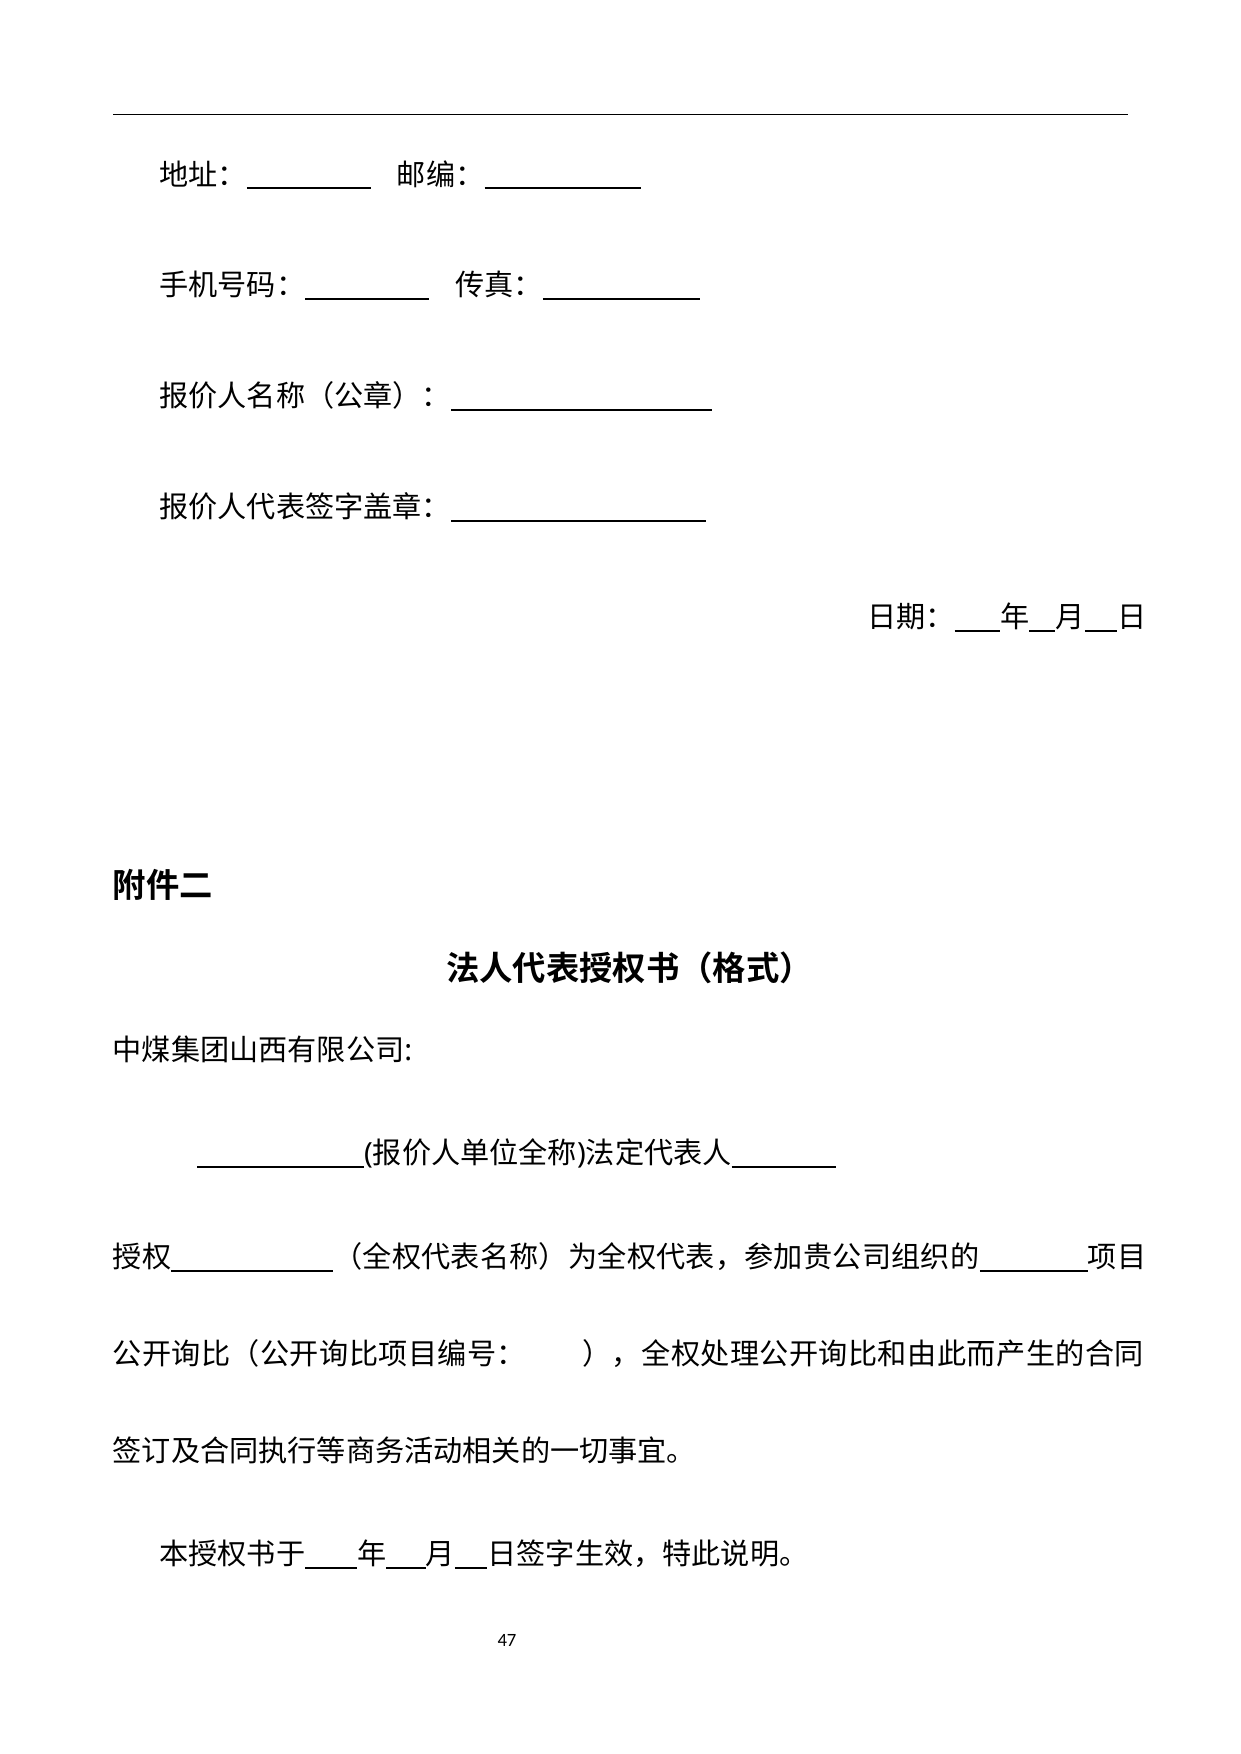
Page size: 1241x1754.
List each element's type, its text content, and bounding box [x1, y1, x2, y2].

text 报价人代表签字盖章： [112, 472, 1146, 537]
text 中煤集团山西有限公司: [112, 1016, 1146, 1080]
text 法人代表授权书（格式） [112, 933, 1146, 998]
text 手机号码： 传真： [112, 251, 1146, 315]
text 报价人名称（公章）： [112, 361, 1146, 426]
text 日期： 年 月 日 [112, 583, 1146, 647]
text (报价人单位全称)法定代表人 [112, 1119, 1146, 1183]
text 地址： 邮编： [112, 140, 1146, 204]
text 附件二 [112, 851, 1146, 916]
text 授权 （全权代表名称）为全权代表，参加贵公司组织的 项目公开询比（公开询比项目编号： ），全权处理公开询比和由此而产生的合同签订及合同执行等商务活动相关的一切事宜。 [112, 1222, 1146, 1481]
text 本授权书于 年 月 日签字生效，特此说明。 [112, 1519, 1146, 1584]
